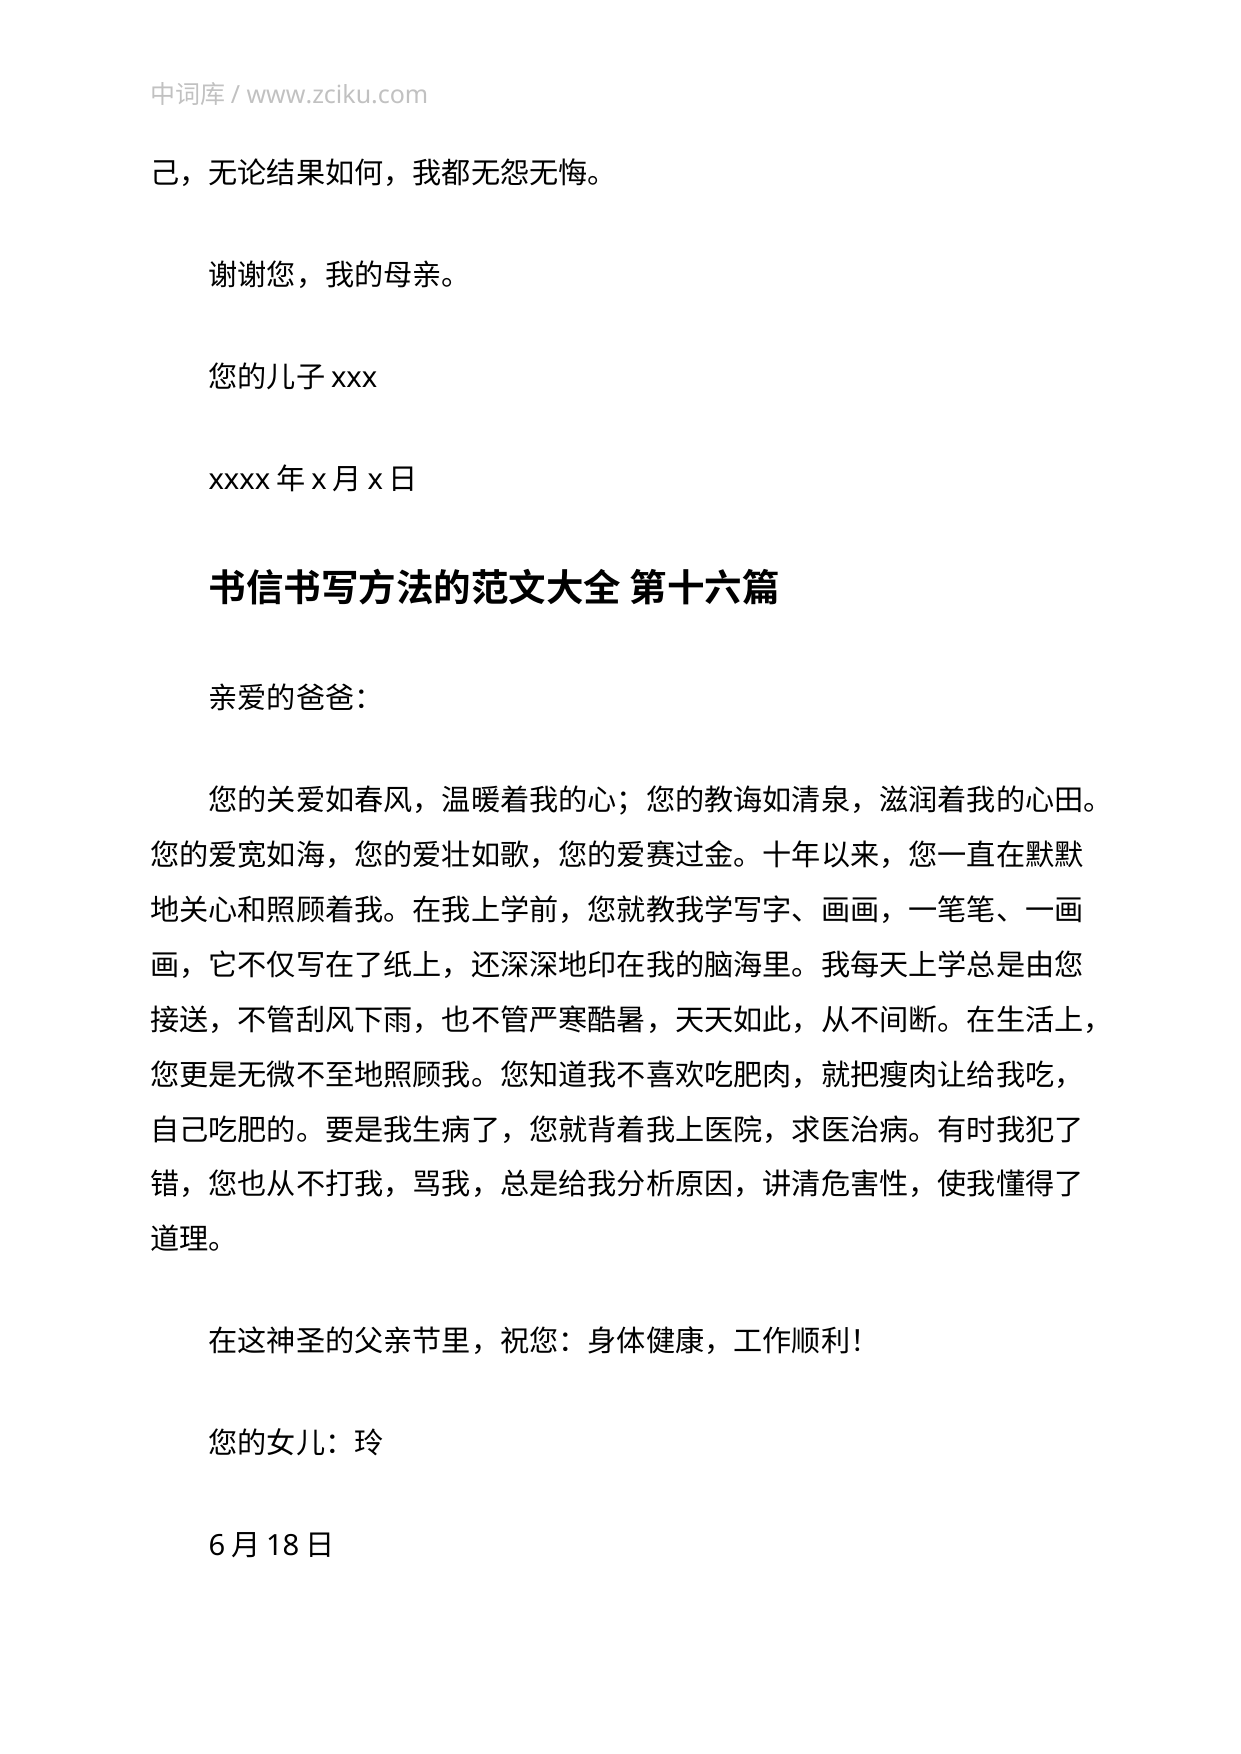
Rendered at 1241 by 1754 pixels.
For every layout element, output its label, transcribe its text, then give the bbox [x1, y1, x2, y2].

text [150, 150, 1090, 192]
text 在这神圣的父亲节里，祝您：身体健康，工作顺利！ [150, 1318, 1090, 1360]
text 您的女儿：玲 [150, 1419, 1090, 1462]
text 书信书写方法的范文大全 第十六篇 [150, 557, 1090, 612]
text xxxx年x月x日 [150, 456, 1090, 498]
text 亲爱的爸爸： [150, 675, 1090, 717]
text 您的关爱如春风，温暖着我的心；您的教诲如清泉，滋润着我的心田。您的爱宽如海，您的爱壮如歌，您的爱赛过金。十年以来，您一直在默默地关心和照顾着我。在我上学前，您就教我学写字、画画，一笔笔、一画画，它不仅写在了纸上，还深深地印在我的脑海里。我每天上学总是由您接送，不管刮风下雨，也不管严寒酷暑，天天如此，从不间断。在生活上，您更是无微不至地照顾我。您知道我不喜欢吃肥肉，就把瘦肉让给我吃，自己吃肥的。要是我生病了，您就背着我上医院，求医治病。有时我犯了错，您也从不打我，骂我，总是给我分析原因，讲清危害性，使我懂得了道理。 [150, 777, 1090, 1258]
text 您的儿子xxx [150, 353, 1090, 396]
text 6月18日 [150, 1521, 1090, 1563]
text 谢谢您，我的母亲。 [150, 252, 1090, 294]
